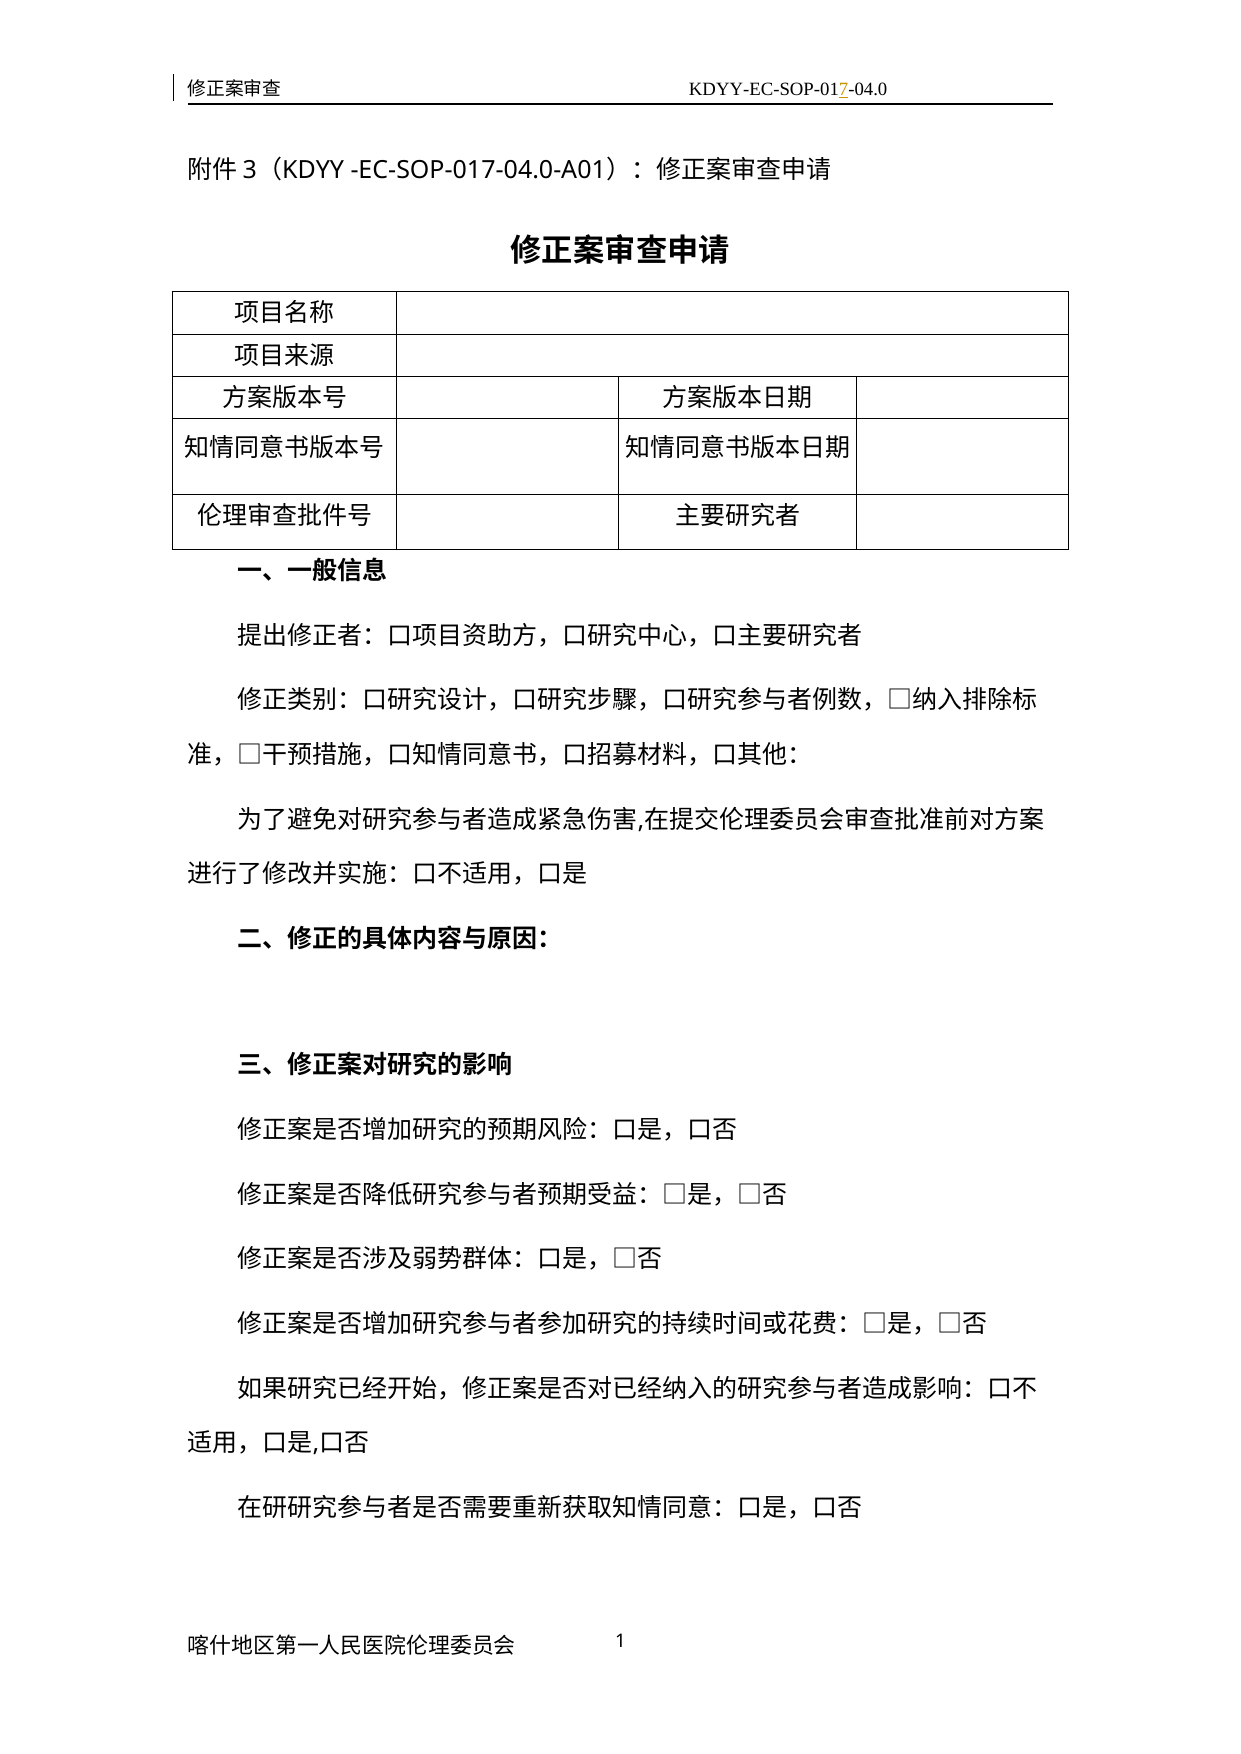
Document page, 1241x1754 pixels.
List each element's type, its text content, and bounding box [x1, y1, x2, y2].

table_cell 主要研究者 [619, 495, 856, 549]
table_cell [397, 495, 618, 549]
table_cell 方案版本号 [173, 377, 396, 418]
text 修正案是否涉及弱势群体：口是，□否 [187, 1239, 1053, 1275]
table_cell 知情同意书版本号 [173, 419, 396, 494]
table_header [397, 292, 1068, 334]
table_cell [857, 495, 1068, 549]
table_cell [857, 377, 1068, 418]
list 修正的具体内容与原因： [187, 918, 1053, 954]
text 提出修正者：口项目资助方，口研究中心，口主要研究者 [187, 615, 1053, 651]
table_cell [397, 335, 1068, 376]
table_cell [857, 419, 1068, 494]
text 一、一般信息 [187, 550, 1053, 587]
text 修正案审查申请 [187, 225, 1053, 270]
table_cell [397, 419, 618, 494]
table_cell 项目来源 [173, 335, 396, 376]
text 在研研究参与者是否需要重新获取知情同意：口是，口否 [187, 1488, 1053, 1524]
text 附件3（KDYY -EC-SOP-017-04.0-A01）：修正案审查申请 [187, 150, 1053, 186]
table_header 项目名称 [173, 292, 396, 334]
text 三、修正案对研究的影响 [187, 1044, 1053, 1081]
table_cell 方案版本日期 [619, 377, 856, 418]
text 修正案是否降低研究参与者预期受益：□是，□否 [187, 1174, 1053, 1210]
text 为了避免对研究参与者造成紧急伤害,在提交伦理委员会审查批准前对方案进行了修改并实施：口不适用，口是 [187, 799, 1053, 890]
text 如果研究已经开始，修正案是否对已经纳入的研究参与者造成影响：口不适用，口是,口否 [187, 1368, 1053, 1459]
text 修正案是否增加研究的预期风险：口是，口否 [187, 1109, 1053, 1146]
table_cell 知情同意书版本日期 [619, 419, 856, 494]
text 修正类别：口研究设计，口研究步驟，口研究参与者例数，□纳入排除标准，□干预措施，口知情同意书，口招募材料，口其他： [187, 680, 1053, 771]
table_cell [397, 377, 618, 418]
table_cell 伦理审查批件号 [173, 495, 396, 549]
text 修正案是否增加研究参与者参加研究的持续时间或花费：□是，□否 [187, 1304, 1053, 1340]
